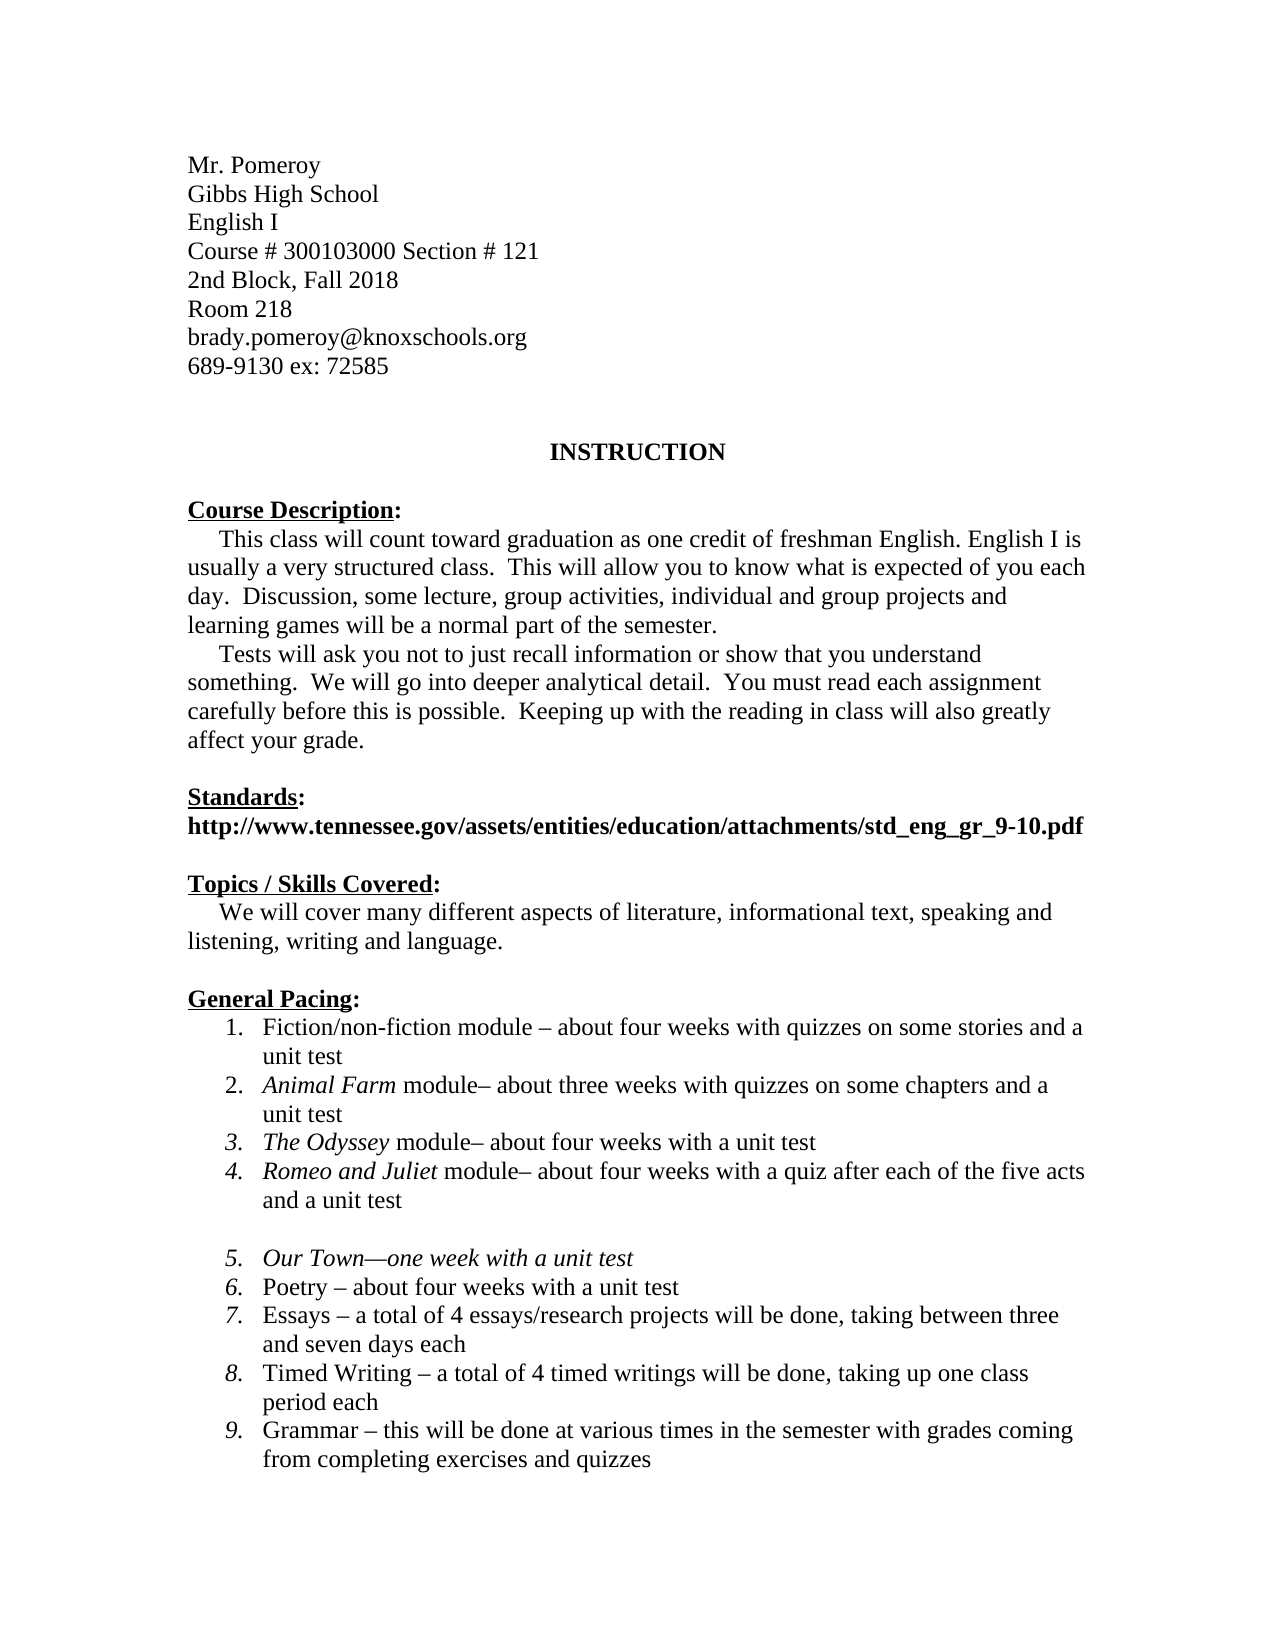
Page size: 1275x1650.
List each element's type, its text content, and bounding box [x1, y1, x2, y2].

text English I [187, 207, 1087, 236]
list Romeo and Juliet module– about four weeks with a quiz after each of the five acts and a unit test [225, 1156, 1087, 1214]
text This class will count toward graduation as one credit of freshman English. English I is usually a very structured class. This will allow you to know what is expected of you each day. Discussion, some lecture, group activities, individual and group projects and learning games will be a normal part of the semester. [187, 524, 1087, 639]
list Poetry – about four weeks with a unit test [225, 1301, 1087, 1329]
text Tests will ask you not to just recall information or show that you understand something. We will go into deeper analytical detail. You must read each assignment carefully before this is possible. Keeping up with the reading in class will also greatly affect your grade. [187, 639, 1087, 754]
text INSTRUCTION [187, 437, 1087, 466]
list Animal Farm module– about three weeks with quizzes on some chapters and a unit test [225, 1070, 1087, 1127]
text Room 218 [187, 294, 1087, 322]
list Essays – a total of 4 essays/research projects will be done, taking between three and seven days each [225, 1329, 1087, 1387]
list Timed Writing – a total of 4 timed writings will be done, taking up one class period each [225, 1387, 1087, 1444]
text General Pacing: [187, 984, 1087, 1012]
text brady.pomeroy@knoxschools.org [187, 322, 1087, 351]
text Standards: http://www.tennessee.gov/assets/entities/education/attachments/std_eng_gr_9-10.pdf [187, 782, 1087, 840]
text Course Description: [187, 495, 1087, 524]
text Course # 300103000 Section # 121 [187, 236, 1087, 265]
text 689-9130 ex: 72585 [187, 351, 1087, 380]
text Gibbs High School [187, 179, 1087, 207]
list Our Town—one week with a unit test [225, 1243, 1087, 1272]
list The Odyssey module– about four weeks with a unit test [225, 1127, 1087, 1156]
text Topics / Skills Covered: [187, 869, 1087, 897]
text 2nd Block, Fall 2018 [187, 265, 1087, 294]
text We will cover many different aspects of literature, informational text, speaking and listening, writing and language. [187, 897, 1087, 955]
text Mr. Pomeroy [187, 150, 1087, 179]
list Fiction/non-fiction module – about four weeks with quizzes on some stories and a unit test [225, 1012, 1087, 1070]
